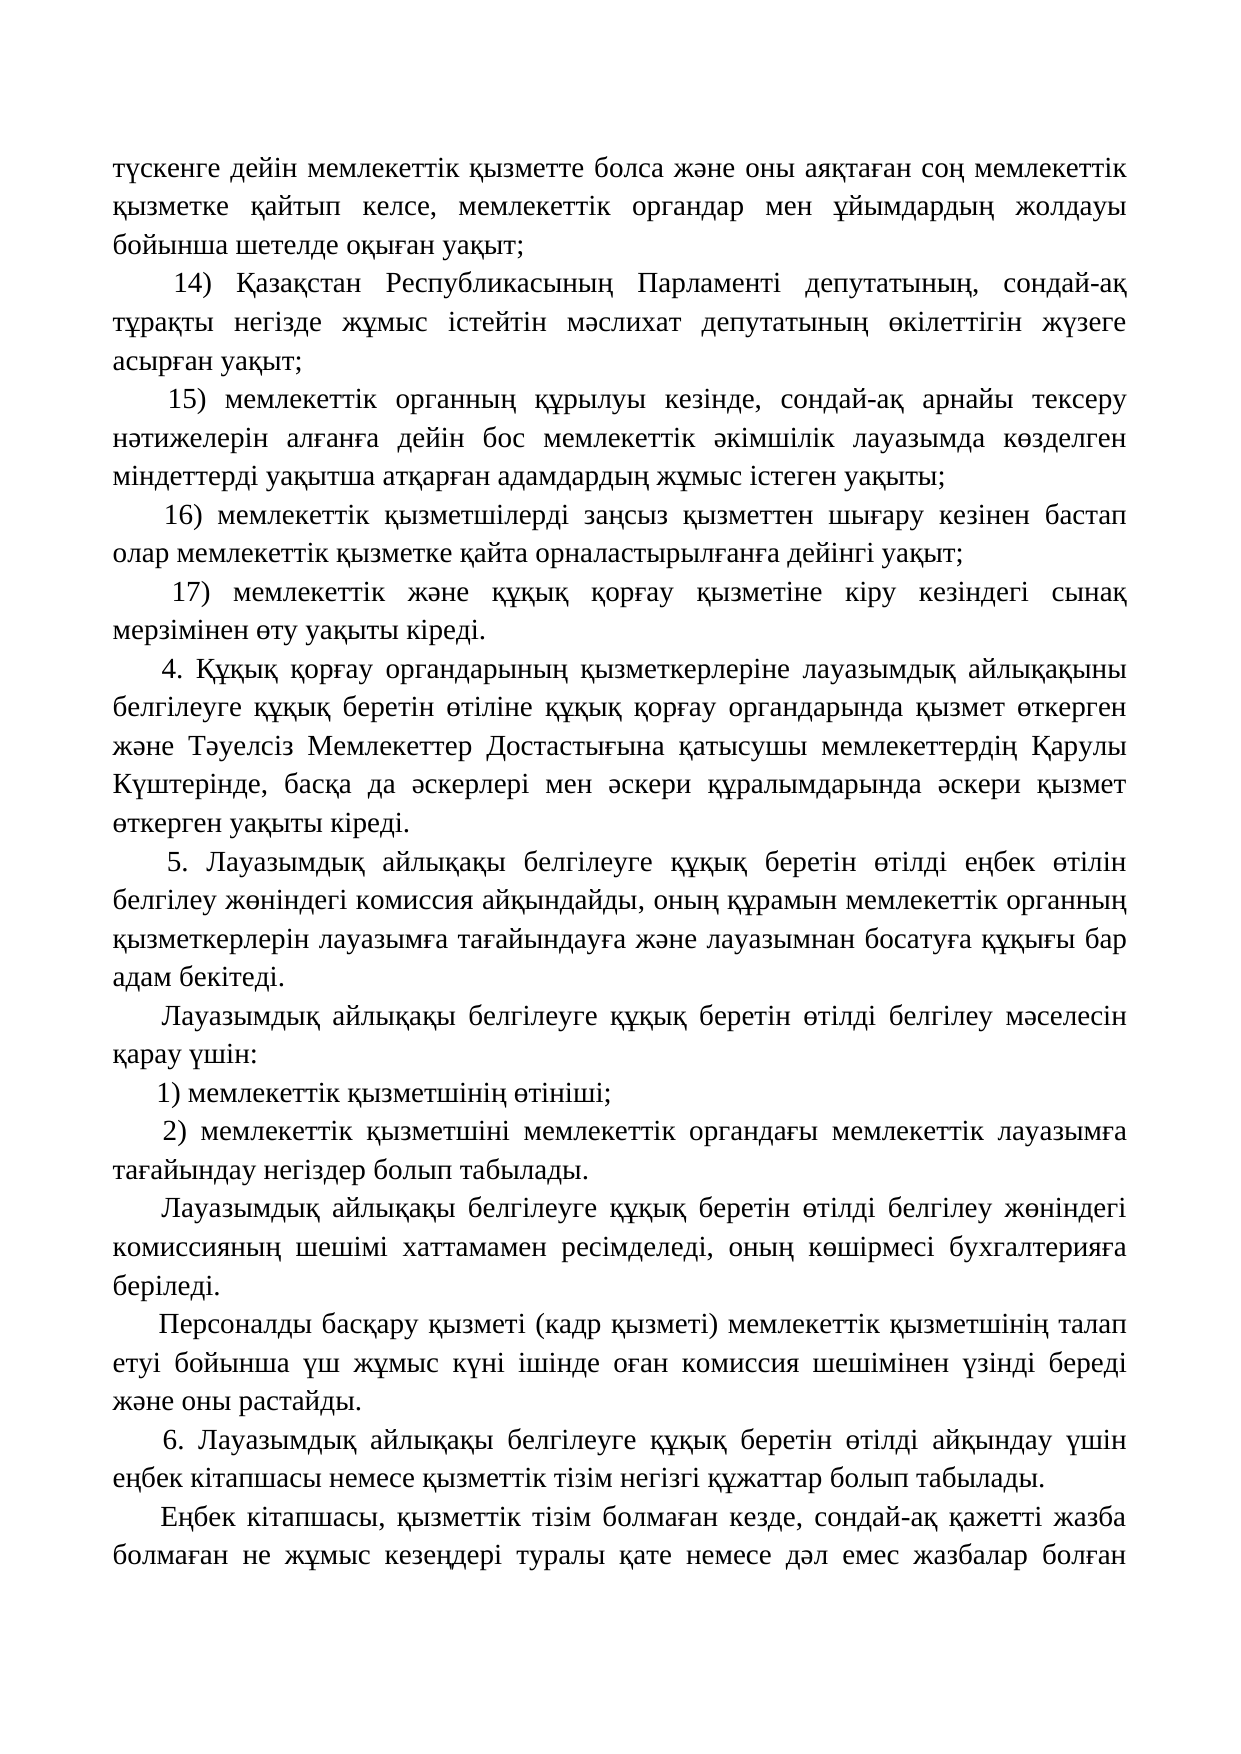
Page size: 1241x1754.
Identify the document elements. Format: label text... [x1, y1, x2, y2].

text 5. Лауазымдық айлықақы белгілеуге құқық беретін өтілді еңбек өтілін белгілеу жөніндегі комиссия айқындайды, оның құрамын мемлекеттік органның қызметкерлерін лауазымға тағайындауға және лауазымнан босатуға құқығы бар адам бекітеді. [112, 844, 1128, 993]
text 14) Қазақстан Республикасының Парламенті депутатының, сондай-ақ тұрақты негізде жұмыс істейтін мәслихат депутатының өкілеттігін жүзеге асырған уақыт; [112, 266, 1128, 376]
text 16) мемлекеттік қызметшілерді заңсыз қызметтен шығару кезінен бастап олар мемлекеттік қызметке қайта орналастырылғанға дейінгі уақыт; [112, 497, 1128, 569]
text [112, 150, 1128, 261]
text 17) мемлекеттік және құқық қорғау қызметіне кіру кезіндегі сынақ мерзімінен өту уақыты кіреді. [112, 574, 1128, 646]
text 1) мемлекеттік қызметшінің өтініші; [112, 1075, 1128, 1108]
text 15) мемлекеттік органның құрылуы кезінде, сондай-ақ арнайы тексеру нәтижелерін алғанға дейін бос мемлекеттік әкімшілік лауазымда көзделген міндеттерді уақытша атқарған адамдардың жұмыс істеген уақыты; [112, 381, 1128, 492]
text 6. Лауазымдық айлықақы белгілеуге құқық беретін өтілді айқындау үшін еңбек кітапшасы немесе қызметтік тізім негізгі құжаттар болып табылады. [112, 1422, 1128, 1494]
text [112, 1499, 1128, 1571]
text Персоналды басқару қызметі (кадр қызметі) мемлекеттік қызметшінің талап етуі бойынша үш жұмыс күні ішінде оған комиссия шешімінен үзінді береді және оны растайды. [112, 1306, 1128, 1417]
text Лауазымдық айлықақы белгілеуге құқық беретін өтілді белгілеу жөніндегі комиссияның шешімі хаттамамен ресімделеді, оның көшірмесі бухгалтерияға беріледі. [112, 1191, 1128, 1301]
text 2) мемлекеттік қызметшіні мемлекеттік органдағы мемлекеттік лауазымға тағайындау негіздер болып табылады. [112, 1113, 1128, 1186]
text Лауазымдық айлықақы белгілеуге құқық беретін өтілді белгілеу мәселесін қарау үшін: [112, 998, 1128, 1070]
text 4. Құқық қорғау органдарының қызметкерлеріне лауазымдық айлықақыны белгілеуге құқық беретін өтіліне құқық қорғау органдарында қызмет өткерген және Тәуелсіз Мемлекеттер Достастығына қатысушы мемлекеттердің Қарулы Күштерінде, басқа да әскерлері мен әскери құралымдарында әскери қызмет өткерген уақыты кіреді. [112, 651, 1128, 839]
